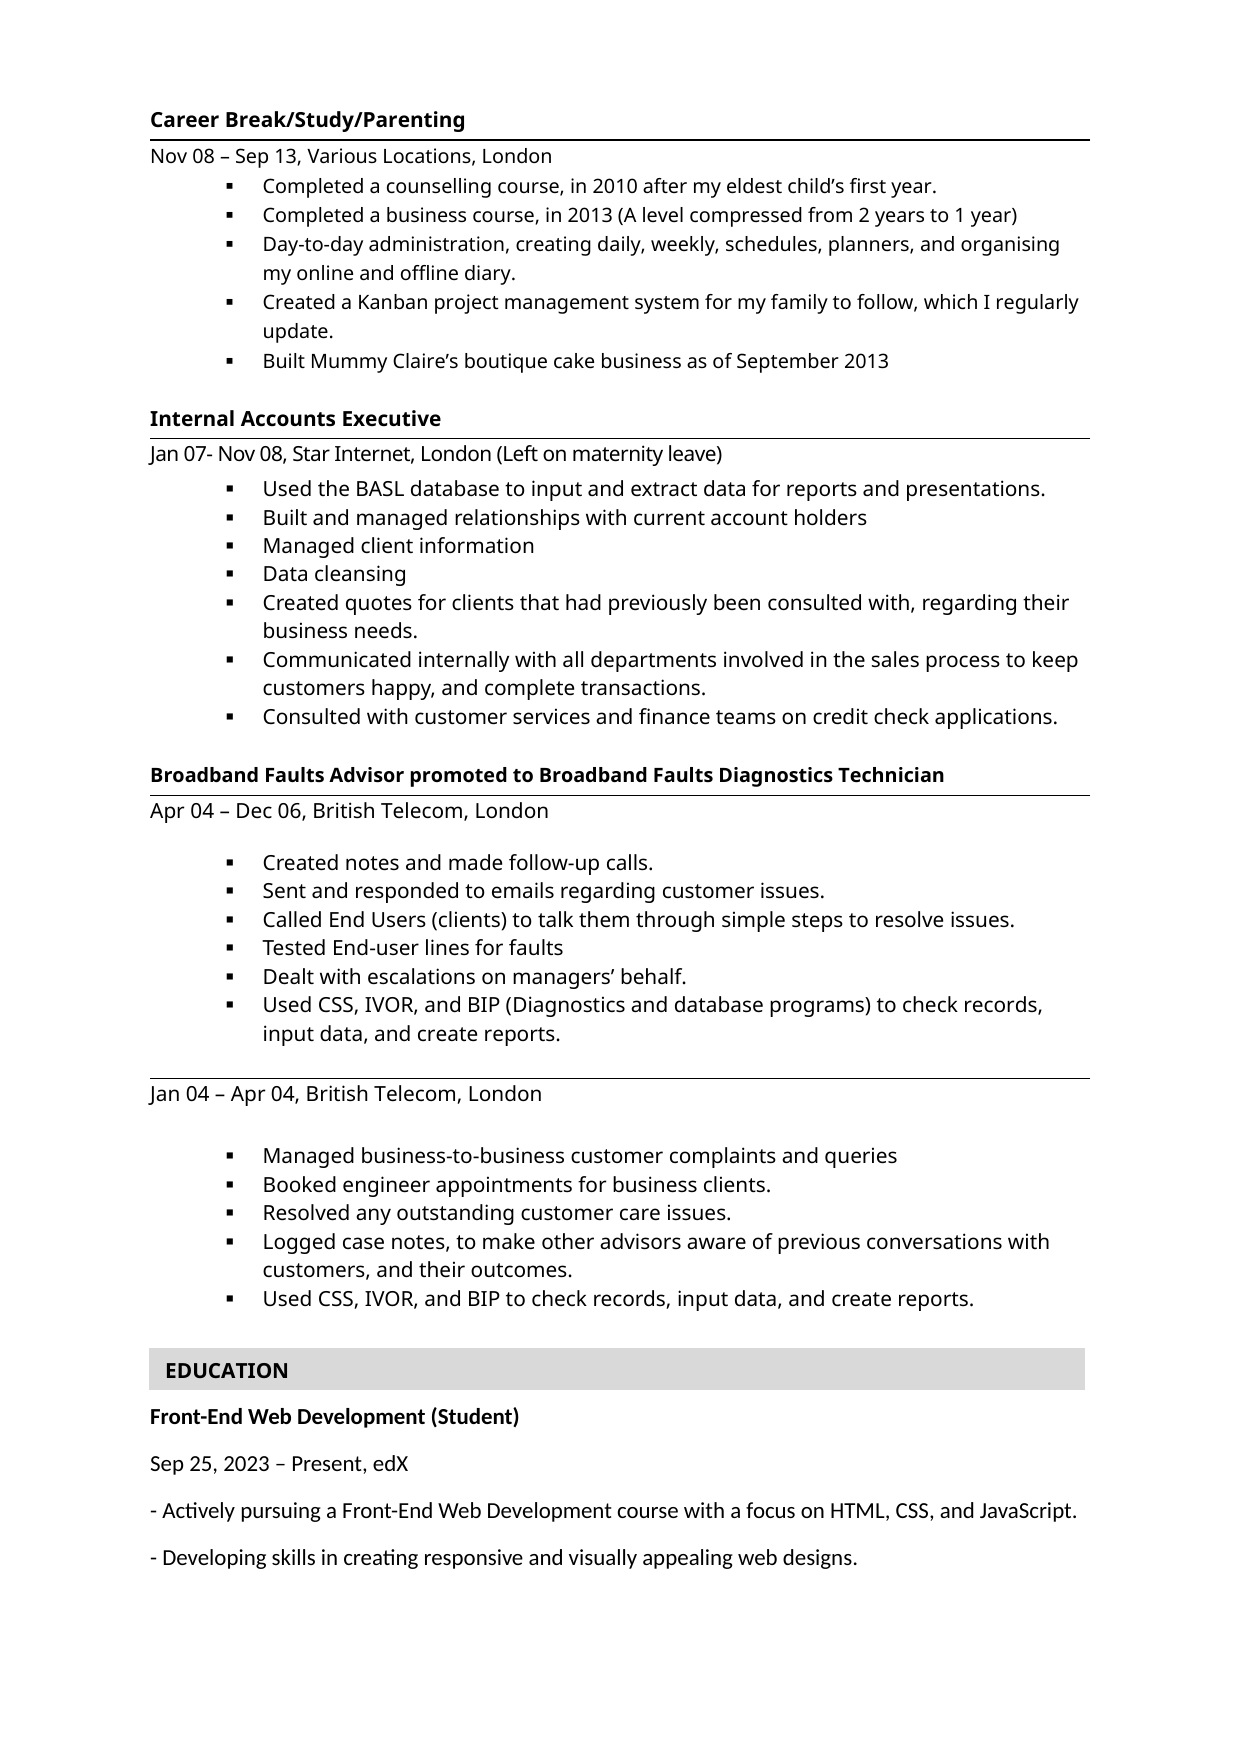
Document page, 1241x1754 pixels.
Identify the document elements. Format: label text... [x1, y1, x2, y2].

list Built Mummy Claire’s boutique cake business as of September 2013 [225, 345, 1090, 374]
text Internal Accounts Executive [150, 403, 1090, 438]
text - Developing skills in creating responsive and visually appealing web designs. [150, 1543, 1090, 1571]
list Used CSS, IVOR, and BIP (Diagnostics and database programs) to check records, input data, and create reports. [225, 990, 1090, 1047]
text Apr 04 – Dec 06, British Telecom, London [150, 796, 1090, 824]
text Jan 04 – Apr 04, British Telecom, London [150, 1079, 1090, 1108]
list Booked engineer appointments for business clients. [225, 1170, 1090, 1198]
list Consulted with customer services and finance teams on credit check applications. [225, 702, 1090, 730]
list Created a Kanban project management system for my family to follow, which I regularly update. [225, 286, 1090, 345]
list Dealt with escalations on managers’ behalf. [225, 962, 1090, 990]
list Completed a business course, in 2013 (A level compressed from 2 years to 1 year) [225, 199, 1090, 228]
list Created quotes for clients that had previously been consulted with, regarding their business needs. [225, 588, 1090, 645]
list Logged case notes, to make other advisors aware of previous conversations with customers, and their outcomes. [225, 1227, 1090, 1284]
list Created notes and made follow-up calls. [225, 848, 1090, 877]
list Communicated internally with all departments involved in the sales process to keep customers happy, and complete transactions. [225, 645, 1090, 702]
list Used CSS, IVOR, and BIP to check records, input data, and create reports. [225, 1284, 1090, 1312]
list Managed client information [225, 531, 1090, 559]
text Nov 08 – Sep 13, Various Locations, London [150, 141, 1090, 170]
list Managed business-to-business customer complaints and queries [225, 1142, 1090, 1170]
list Built and managed relationships with current account holders [225, 503, 1090, 531]
text Sep 25, 2023 – Present, edX [150, 1449, 1090, 1477]
text Front-End Web Development (Student) [150, 1341, 1090, 1431]
text - Actively pursuing a Front-End Web Development course with a focus on HTML, CSS, and JavaScript. [150, 1496, 1090, 1524]
list Day-to-day administration, creating daily, weekly, schedules, planners, and organising my online and offline diary. [225, 228, 1090, 286]
list Sent and responded to emails regarding customer issues. [225, 877, 1090, 905]
list Resolved any outstanding customer care issues. [225, 1198, 1090, 1227]
text Jan 07- Nov 08, Star Internet, London (Left on maternity leave) [150, 439, 1090, 468]
list Tested End-user lines for faults [225, 933, 1090, 962]
list Completed a counselling course, in 2010 after my eldest child’s first year. [225, 170, 1090, 199]
list Used the BASL database to input and extract data for reports and presentations. [225, 474, 1090, 503]
list Called End Users (clients) to talk them through simple steps to resolve issues. [225, 905, 1090, 933]
list Data cleansing [225, 559, 1090, 588]
text Broadband Faults Advisor promoted to Broadband Faults Diagnostics Technician [150, 759, 1090, 795]
text Career Break/Study/Parenting [150, 104, 1090, 139]
